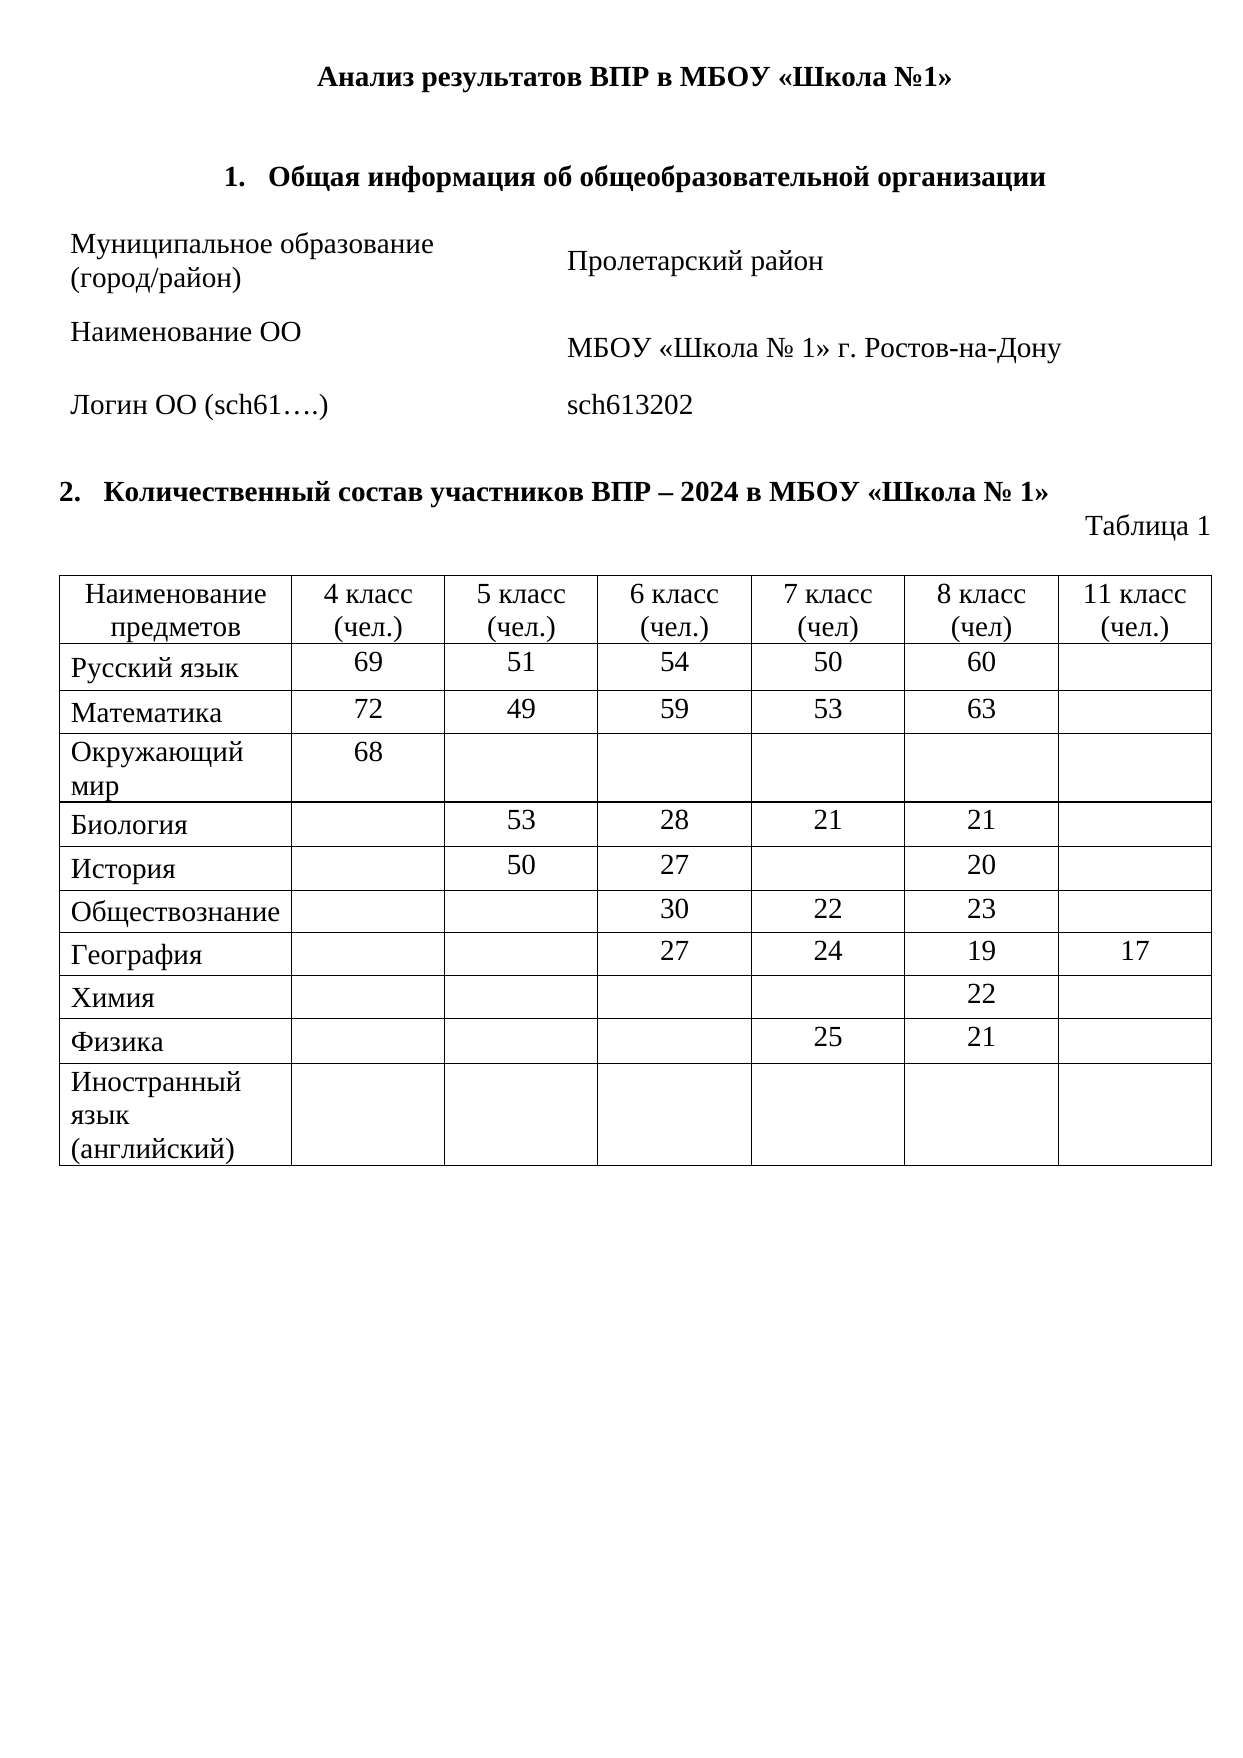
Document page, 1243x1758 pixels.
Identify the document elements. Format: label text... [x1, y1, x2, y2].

table_cell 72 [292, 691, 444, 733]
table_cell 53 [752, 691, 904, 733]
table_cell Русский язык [60, 644, 291, 690]
table_cell 68 [292, 734, 444, 801]
table_cell [292, 847, 444, 890]
table_cell [445, 1019, 597, 1063]
table_cell [292, 1019, 444, 1063]
table_cell 28 [598, 803, 751, 846]
table_cell 20 [905, 847, 1058, 890]
table_cell [1059, 891, 1211, 932]
table_header 4 класс (чел.) [292, 576, 444, 643]
table_header Пролетарский район [556, 227, 1149, 294]
table_cell [598, 976, 751, 1018]
table_cell 50 [752, 644, 904, 690]
table_header 11 класс (чел.) [1059, 576, 1211, 643]
table_cell 24 [752, 933, 904, 975]
table_header 6 класс (чел.) [598, 576, 751, 643]
table_cell 27 [598, 933, 751, 975]
table_cell [445, 933, 597, 975]
table_header Муниципальное образование (город/район) [59, 227, 556, 294]
table_cell [1059, 803, 1211, 846]
table_cell [445, 976, 597, 1018]
table_cell История [60, 847, 291, 890]
table_cell 69 [292, 644, 444, 690]
table_cell Химия [60, 976, 291, 1018]
table_cell Наименование ОО [59, 294, 556, 367]
table_cell [598, 1064, 751, 1164]
table_cell [752, 976, 904, 1018]
table_header 5 класс (чел.) [445, 576, 597, 643]
table_cell [598, 734, 751, 801]
table_cell 22 [752, 891, 904, 932]
list Количественный состав участников ВПР – 2024 в МБОУ «Школа № 1» [59, 474, 1211, 508]
table_cell Иностранный язык (английский) [60, 1064, 291, 1164]
table_cell Математика [60, 691, 291, 733]
table_cell 21 [905, 803, 1058, 846]
table_cell [905, 734, 1058, 801]
table_cell 53 [445, 803, 597, 846]
table_cell География [60, 933, 291, 975]
table_cell [752, 1064, 904, 1164]
table_cell 22 [905, 976, 1058, 1018]
table_cell [445, 891, 597, 932]
table_cell [1059, 1019, 1211, 1063]
table_cell [598, 1019, 751, 1063]
table_cell [1059, 644, 1211, 690]
table_cell [445, 734, 597, 801]
table_cell [1059, 691, 1211, 733]
table_cell Физика [60, 1019, 291, 1063]
table_cell 30 [598, 891, 751, 932]
table_cell 25 [752, 1019, 904, 1063]
table_cell [292, 933, 444, 975]
table_cell Обществознание [60, 891, 291, 932]
table_cell 49 [445, 691, 597, 733]
table_cell [752, 847, 904, 890]
table_cell Биология [60, 803, 291, 846]
table_cell 23 [905, 891, 1058, 932]
list Таблица 1 [59, 508, 1211, 541]
table_cell 21 [752, 803, 904, 846]
table_cell 60 [905, 644, 1058, 690]
table_cell 51 [445, 644, 597, 690]
table_cell 27 [598, 847, 751, 890]
table_cell МБОУ «Школа № 1» г. Ростов-на-Дону [556, 294, 1149, 367]
table_cell [292, 976, 444, 1018]
table_cell [1059, 1064, 1211, 1164]
table_cell [1059, 734, 1211, 801]
table_cell [445, 1064, 597, 1164]
table_header 8 класс (чел) [905, 576, 1058, 643]
table_cell [1059, 976, 1211, 1018]
table_cell 54 [598, 644, 751, 690]
table_cell 50 [445, 847, 597, 890]
list Общая информация об общеобразовательной организации [59, 159, 1211, 193]
table_cell Окружающий мир [60, 734, 291, 801]
table_cell 59 [598, 691, 751, 733]
table_cell [292, 1064, 444, 1164]
text Анализ результатов ВПР в МБОУ «Школа №1» [59, 59, 1211, 92]
table_cell [905, 1064, 1058, 1164]
table_cell sch613202 [556, 367, 1149, 441]
table_cell [1059, 847, 1211, 890]
table_cell Логин ОО (sch61….) [59, 367, 556, 441]
table_cell [292, 891, 444, 932]
table_cell 17 [1059, 933, 1211, 975]
table_cell 63 [905, 691, 1058, 733]
table_cell [752, 734, 904, 801]
table_header Наименование предметов [60, 576, 291, 643]
table_cell 19 [905, 933, 1058, 975]
table_cell 21 [905, 1019, 1058, 1063]
table_header 7 класс (чел) [752, 576, 904, 643]
table_cell [292, 803, 444, 846]
